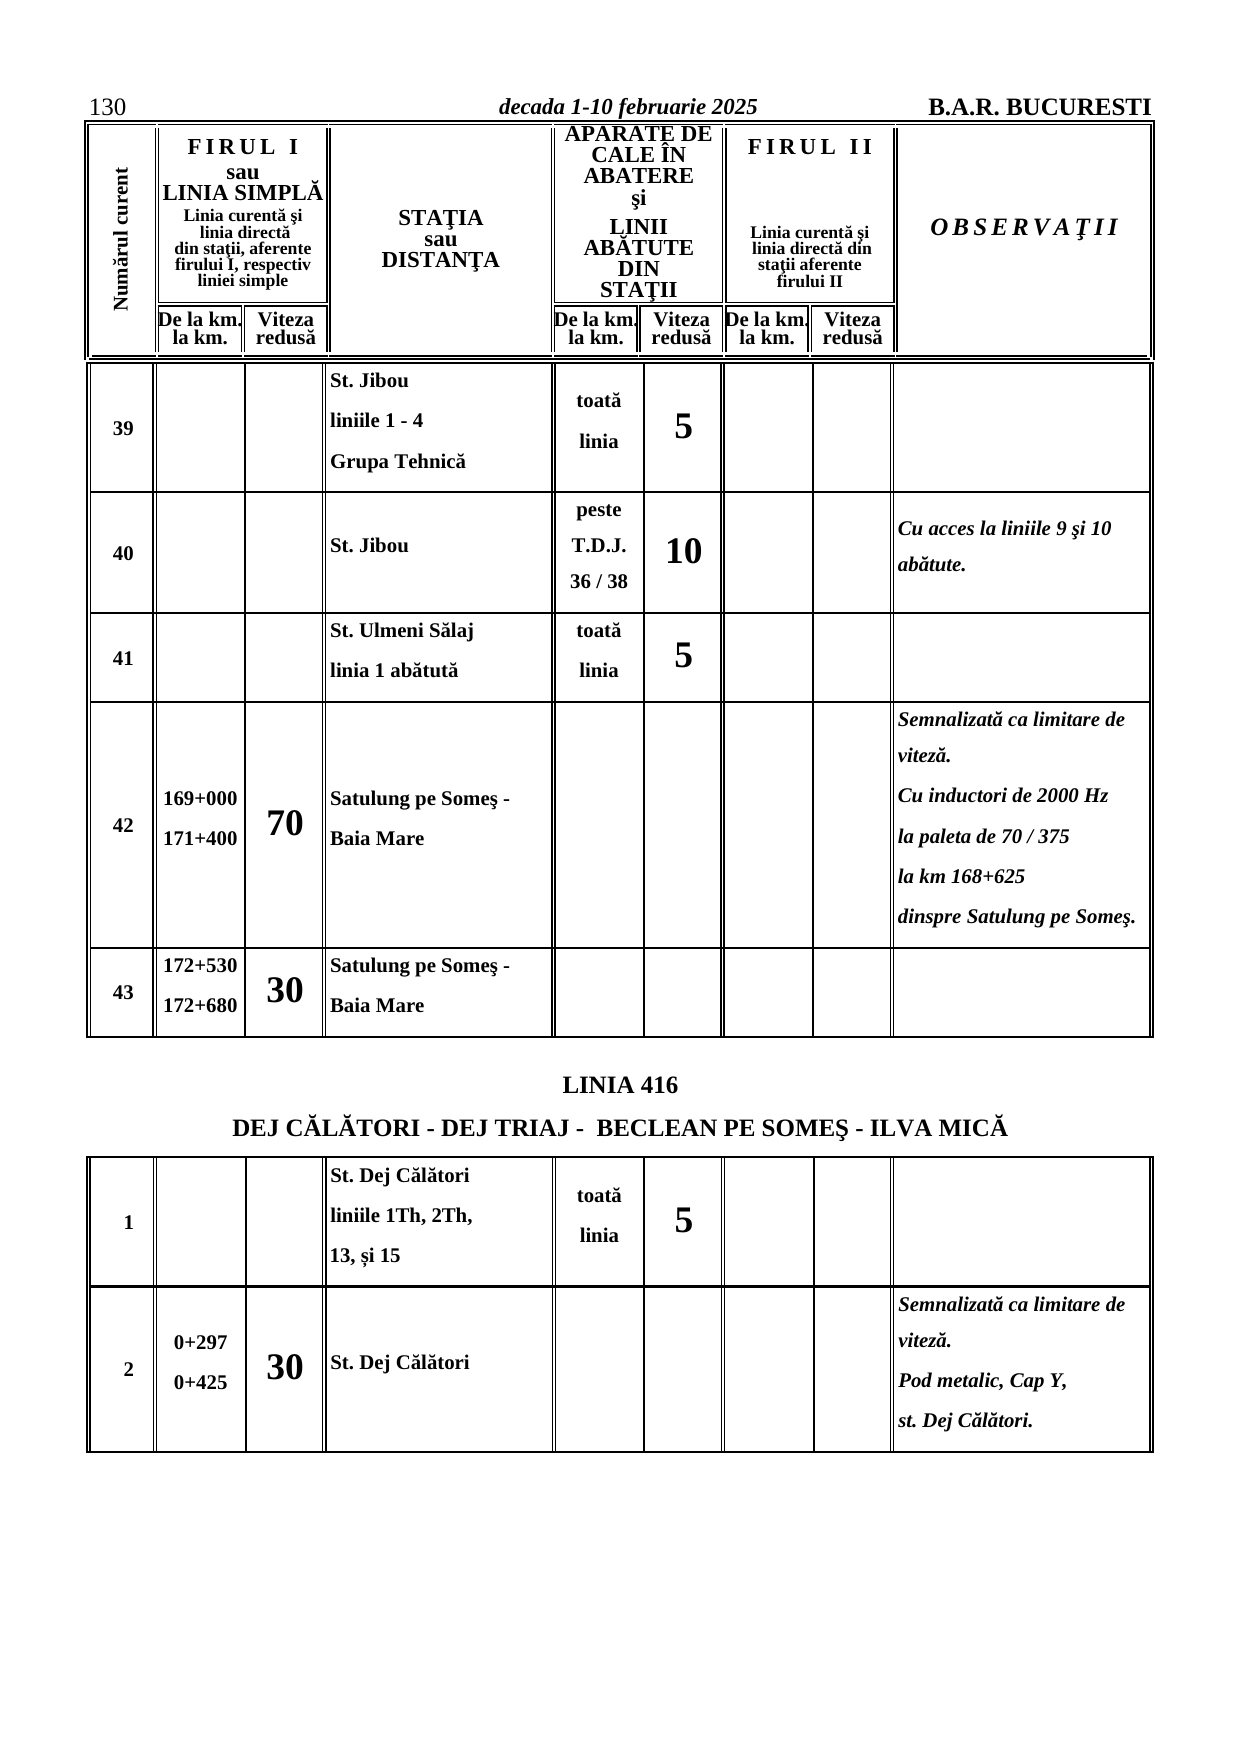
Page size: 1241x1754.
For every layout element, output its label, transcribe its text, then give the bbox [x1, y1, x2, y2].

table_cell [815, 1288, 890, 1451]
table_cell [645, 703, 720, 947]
subtitle LINIA 416 [89, 1070, 1152, 1099]
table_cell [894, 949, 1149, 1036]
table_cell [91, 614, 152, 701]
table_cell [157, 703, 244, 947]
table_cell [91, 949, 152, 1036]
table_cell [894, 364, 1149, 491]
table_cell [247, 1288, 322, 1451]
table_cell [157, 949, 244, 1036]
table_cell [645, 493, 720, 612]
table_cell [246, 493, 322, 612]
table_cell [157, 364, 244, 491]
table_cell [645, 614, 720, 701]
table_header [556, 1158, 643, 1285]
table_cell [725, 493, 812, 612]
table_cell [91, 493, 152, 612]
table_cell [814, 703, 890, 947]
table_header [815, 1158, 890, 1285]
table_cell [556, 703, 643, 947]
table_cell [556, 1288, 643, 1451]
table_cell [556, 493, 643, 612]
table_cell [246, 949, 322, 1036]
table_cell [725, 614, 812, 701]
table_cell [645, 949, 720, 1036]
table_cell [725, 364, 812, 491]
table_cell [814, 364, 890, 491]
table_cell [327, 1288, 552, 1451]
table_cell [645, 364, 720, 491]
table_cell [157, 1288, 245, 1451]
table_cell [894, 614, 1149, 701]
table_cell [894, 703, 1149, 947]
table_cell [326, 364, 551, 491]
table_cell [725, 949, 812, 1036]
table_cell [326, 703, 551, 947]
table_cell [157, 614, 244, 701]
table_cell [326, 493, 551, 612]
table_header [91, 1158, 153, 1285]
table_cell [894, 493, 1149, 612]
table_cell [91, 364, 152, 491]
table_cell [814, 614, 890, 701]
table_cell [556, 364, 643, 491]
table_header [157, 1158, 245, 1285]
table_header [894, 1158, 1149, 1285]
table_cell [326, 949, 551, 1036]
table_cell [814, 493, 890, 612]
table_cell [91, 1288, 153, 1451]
subtitle DEJ CĂLĂTORI - DEJ TRIAJ - BECLEAN PE SOMEŞ - ILVA MICĂ [89, 1113, 1152, 1142]
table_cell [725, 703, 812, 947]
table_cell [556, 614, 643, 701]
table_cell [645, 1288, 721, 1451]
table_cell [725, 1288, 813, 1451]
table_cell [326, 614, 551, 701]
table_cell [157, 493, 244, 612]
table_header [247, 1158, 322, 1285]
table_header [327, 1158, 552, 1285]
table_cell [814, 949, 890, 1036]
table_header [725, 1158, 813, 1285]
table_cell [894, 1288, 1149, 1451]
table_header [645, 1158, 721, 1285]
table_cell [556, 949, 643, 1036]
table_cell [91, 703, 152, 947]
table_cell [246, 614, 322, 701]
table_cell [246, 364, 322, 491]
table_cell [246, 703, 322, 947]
